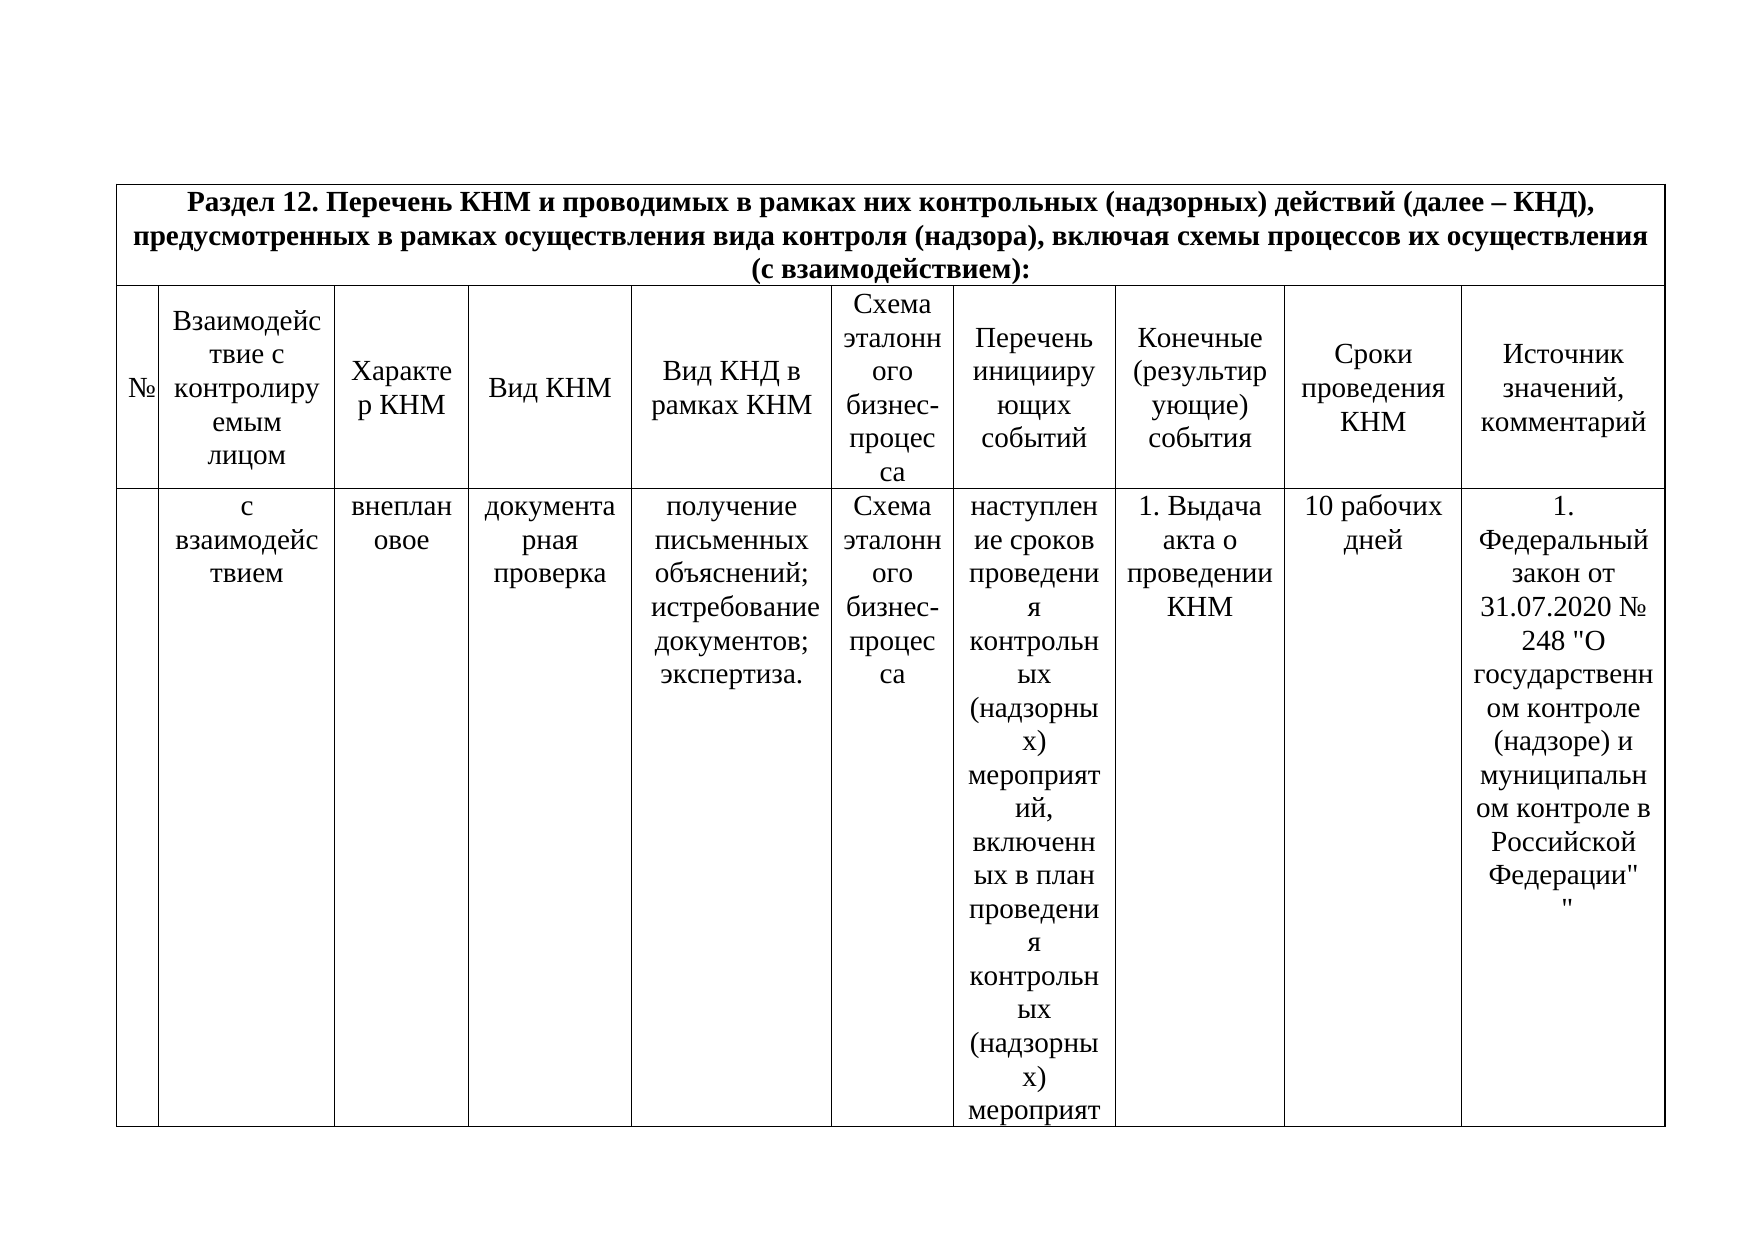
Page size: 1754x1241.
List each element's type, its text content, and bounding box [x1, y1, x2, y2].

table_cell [632, 489, 831, 1126]
table_cell Перечень инициирующих событий [954, 286, 1115, 487]
table_cell Характер КНМ [335, 286, 468, 487]
table_cell Вид КНД в рамках КНМ [632, 286, 831, 487]
table_cell с взаимодействием [159, 489, 334, 1126]
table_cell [832, 489, 953, 1126]
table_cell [469, 489, 631, 1126]
table_cell внеплановое [335, 489, 468, 1126]
table_cell Вид КНМ [469, 286, 631, 487]
table_cell Схема эталонного бизнес-процесса [832, 286, 953, 487]
table_cell 10 рабочих дней [1285, 489, 1461, 1126]
table_cell Взаимодействие с контролируемым лицом [159, 286, 334, 487]
table_cell [117, 489, 158, 1126]
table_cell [1116, 489, 1284, 1126]
table_cell № [117, 286, 158, 487]
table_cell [1462, 489, 1664, 1126]
table_header Раздел 12. Перечень КНМ и проводимых в рамках них контрольных (надзорных) действий (далее – КНД), предусмотренных в рамках осуществления вида контроля (надзора), включая схемы процессов их осуществления (с взаимодействием): [117, 185, 1664, 285]
table_cell Источник значений, комментарий [1462, 286, 1664, 487]
table_cell Сроки проведения КНМ [1285, 286, 1461, 487]
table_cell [954, 489, 1115, 1126]
table_cell Конечные (результирующие) события [1116, 286, 1284, 487]
